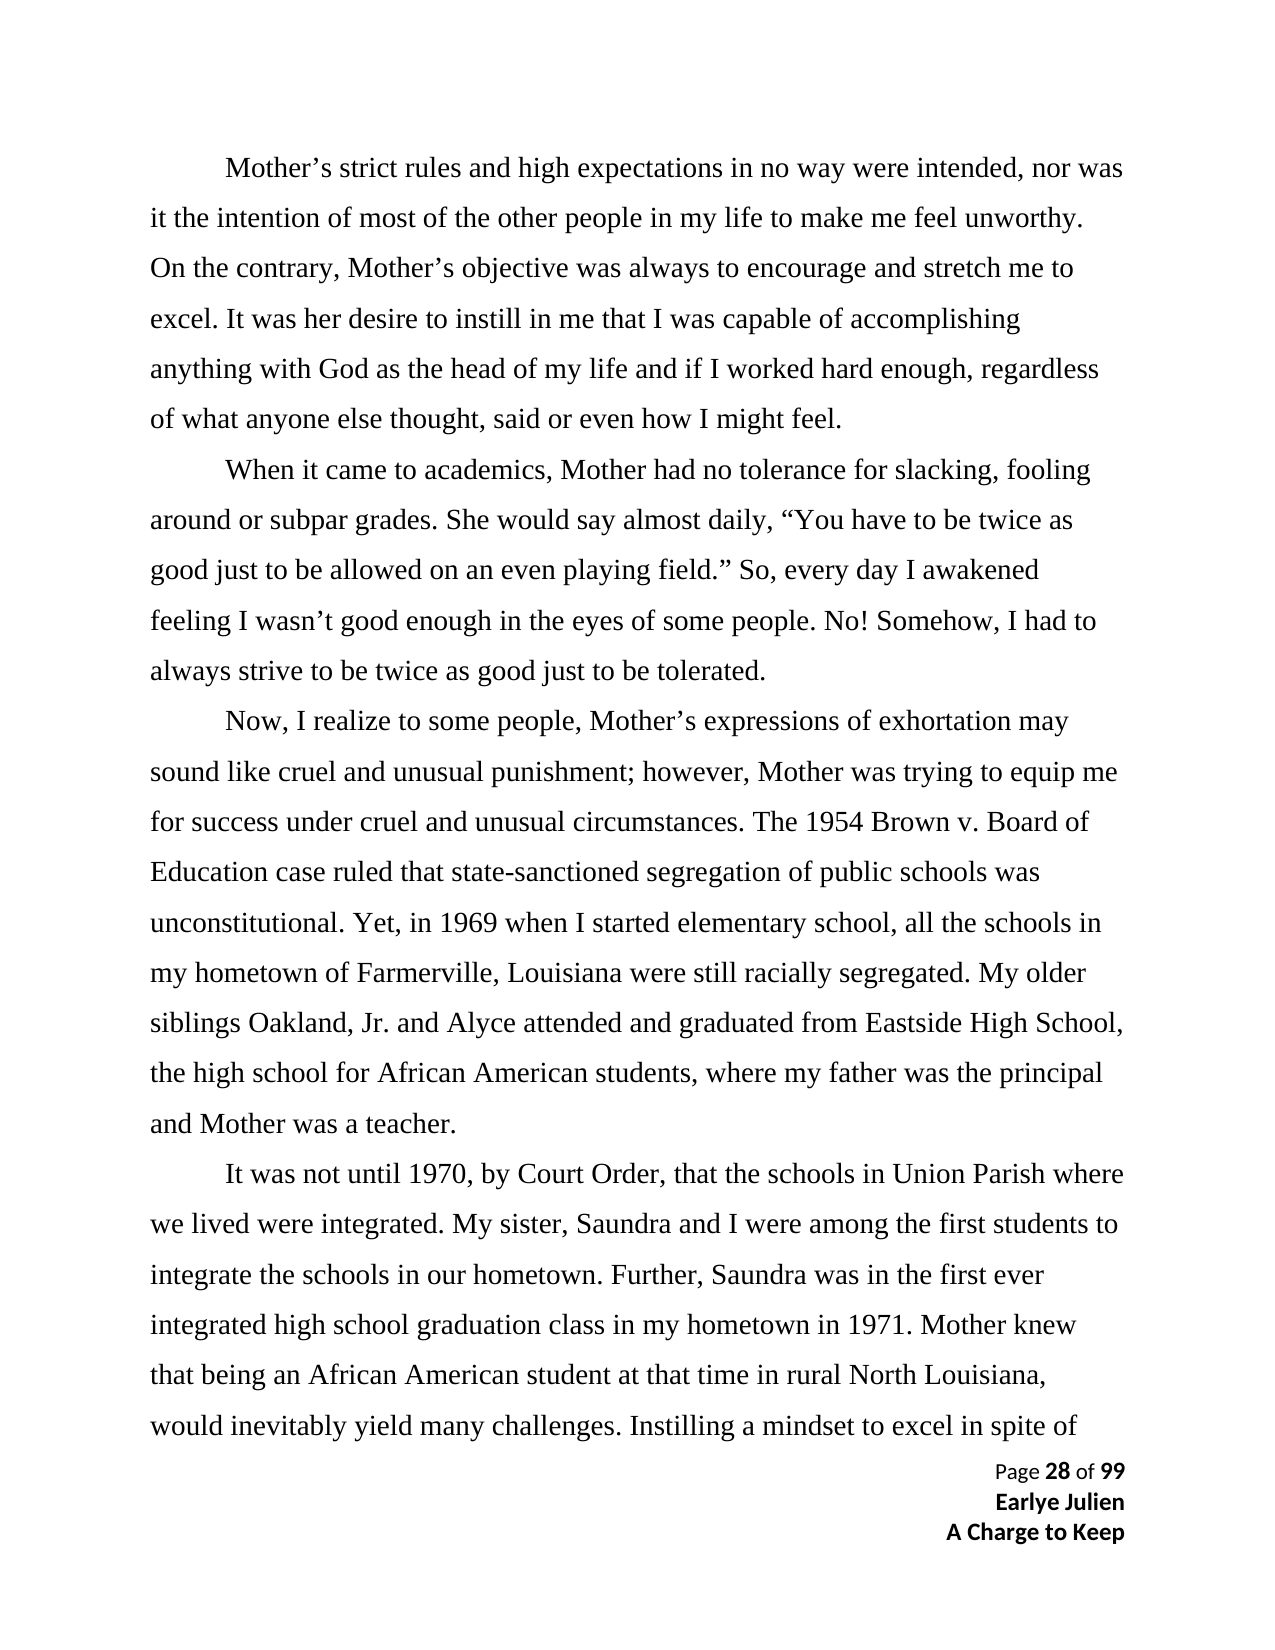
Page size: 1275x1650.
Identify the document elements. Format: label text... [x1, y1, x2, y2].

list Mother’s strict rules and high expectations in no way were intended, nor was it the intention of most of the other people in my life to make me feel unworthy. On the contrary, Mother’s objective was always to encourage and stretch me to excel. It was her desire to instill in me that I was capable of accomplishing anything with God as the head of my life and if I worked hard enough, regardless of what anyone else thought, said or even how I might feel. [150, 150, 1125, 435]
list Now, I realize to some people, Mother’s expressions of exhortation may sound like cruel and unusual punishment; however, Mother was trying to equip me for success under cruel and unusual circumstances. The 1954 Brown v. Board of Education case ruled that state-sanctioned segregation of public schools was unconstitutional. Yet, in 1969 when I started elementary school, all the schools in my hometown of Farmerville, Louisiana were still racially segregated. My older siblings Oakland, Jr. and Alyce attended and graduated from Eastside High School, the high school for African American students, where my father was the principal and Mother was a teacher. [150, 703, 1125, 1139]
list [150, 1156, 1125, 1441]
list When it came to academics, Mother had no tolerance for slacking, fooling around or subpar grades. She would say almost daily, “You have to be twice as good just to be allowed on an even playing field.” So, every day I awakened feeling I wasn’t good enough in the eyes of some people. No! Somehow, I had to always strive to be twice as good just to be tolerated. [150, 452, 1125, 687]
